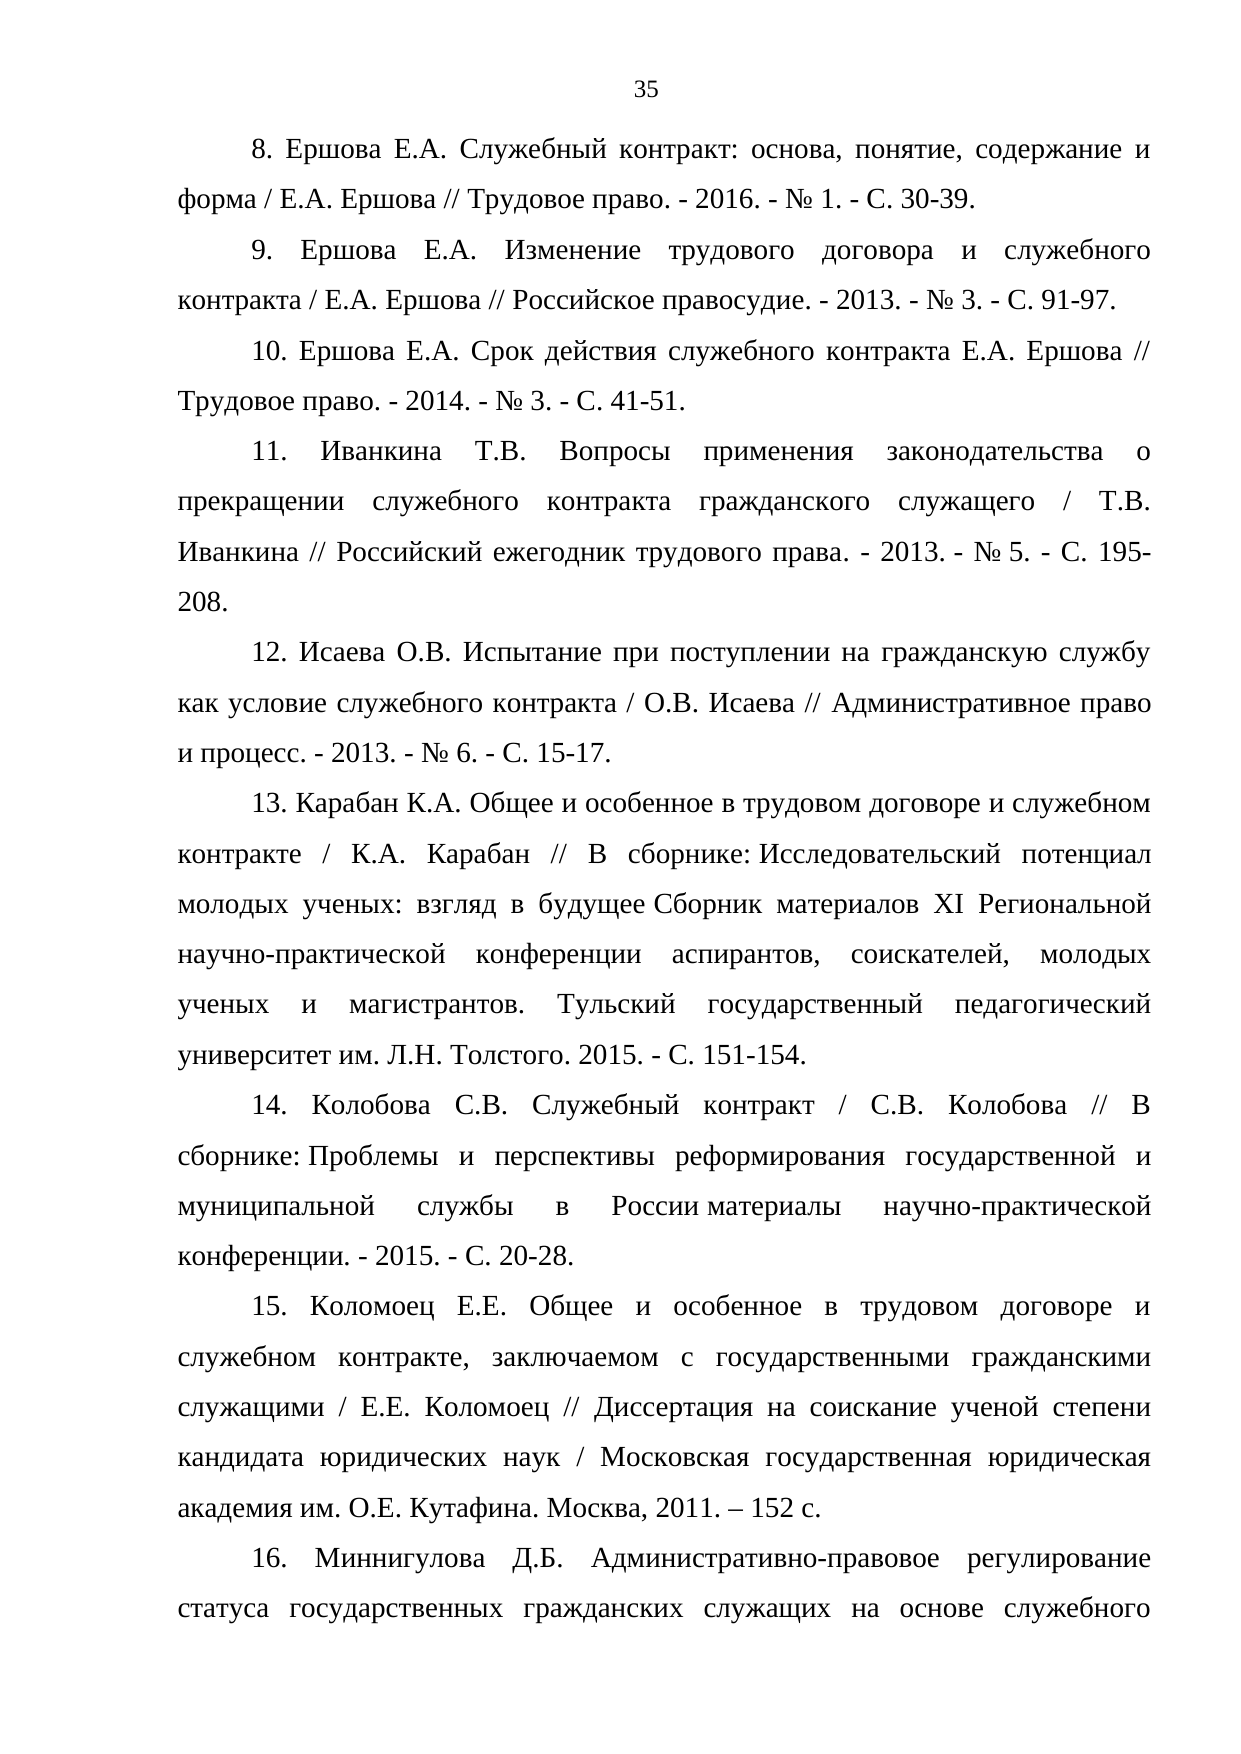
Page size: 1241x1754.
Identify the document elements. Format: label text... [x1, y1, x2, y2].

text 9. Ершова Е.А. Изменение трудового договора и служебного контракта / Е.А. Ершова // Российское правосудие. - 2013. - № 3. - С. 91-97. [177, 232, 1152, 316]
text 12. Исаева О.В. Испытание при поступлении на гражданскую службу как условие служебного контракта / О.В. Исаева // Административное право и процесс. - 2013. - № 6. - С. 15-17. [177, 634, 1152, 769]
text 10. Ершова Е.А. Срок действия служебного контракта Е.А. Ершова // Трудовое право. - 2014. - № 3. - С. 41-51. [177, 333, 1152, 416]
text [177, 1540, 1152, 1624]
text 13. Карабан К.А. Общее и особенное в трудовом договоре и служебном контракте / К.А. Карабан // В сборнике: Исследовательский потенциал молодых ученых: взгляд в будущее Сборник материалов XI Региональной научно-практической конференции аспирантов, соискателей, молодых ученых и магистрантов. Тульский государственный педагогический университет им. Л.Н. Толстого. 2015. - С. 151-154. [177, 785, 1152, 1071]
text 8. Ершова Е.А. Служебный контракт: основа, понятие, содержание и форма / Е.А. Ершова // Трудовое право. - 2016. - № 1. - С. 30-39. [177, 131, 1152, 215]
text 15. Коломоец Е.Е. Общее и особенное в трудовом договоре и служебном контракте, заключаемом с государственными гражданскими служащими / Е.Е. Коломоец // Диссертация на соискание ученой степени кандидата юридических наук / Московская государственная юридическая академия им. О.Е. Кутафина. Москва, 2011. – 152 с. [177, 1288, 1152, 1523]
text 14. Колобова С.В. Служебный контракт / С.В. Колобова // В сборнике: Проблемы и перспективы реформирования государственной и муниципальной службы в России материалы научно-практической конференции. - 2015. - С. 20-28. [177, 1087, 1152, 1272]
text 11. Иванкина Т.В. Вопросы применения законодательства о прекращении служебного контракта гражданского служащего / Т.В. Иванкина // Российский ежегодник трудового права. - 2013. - № 5. - С. 195-208. [177, 433, 1152, 618]
